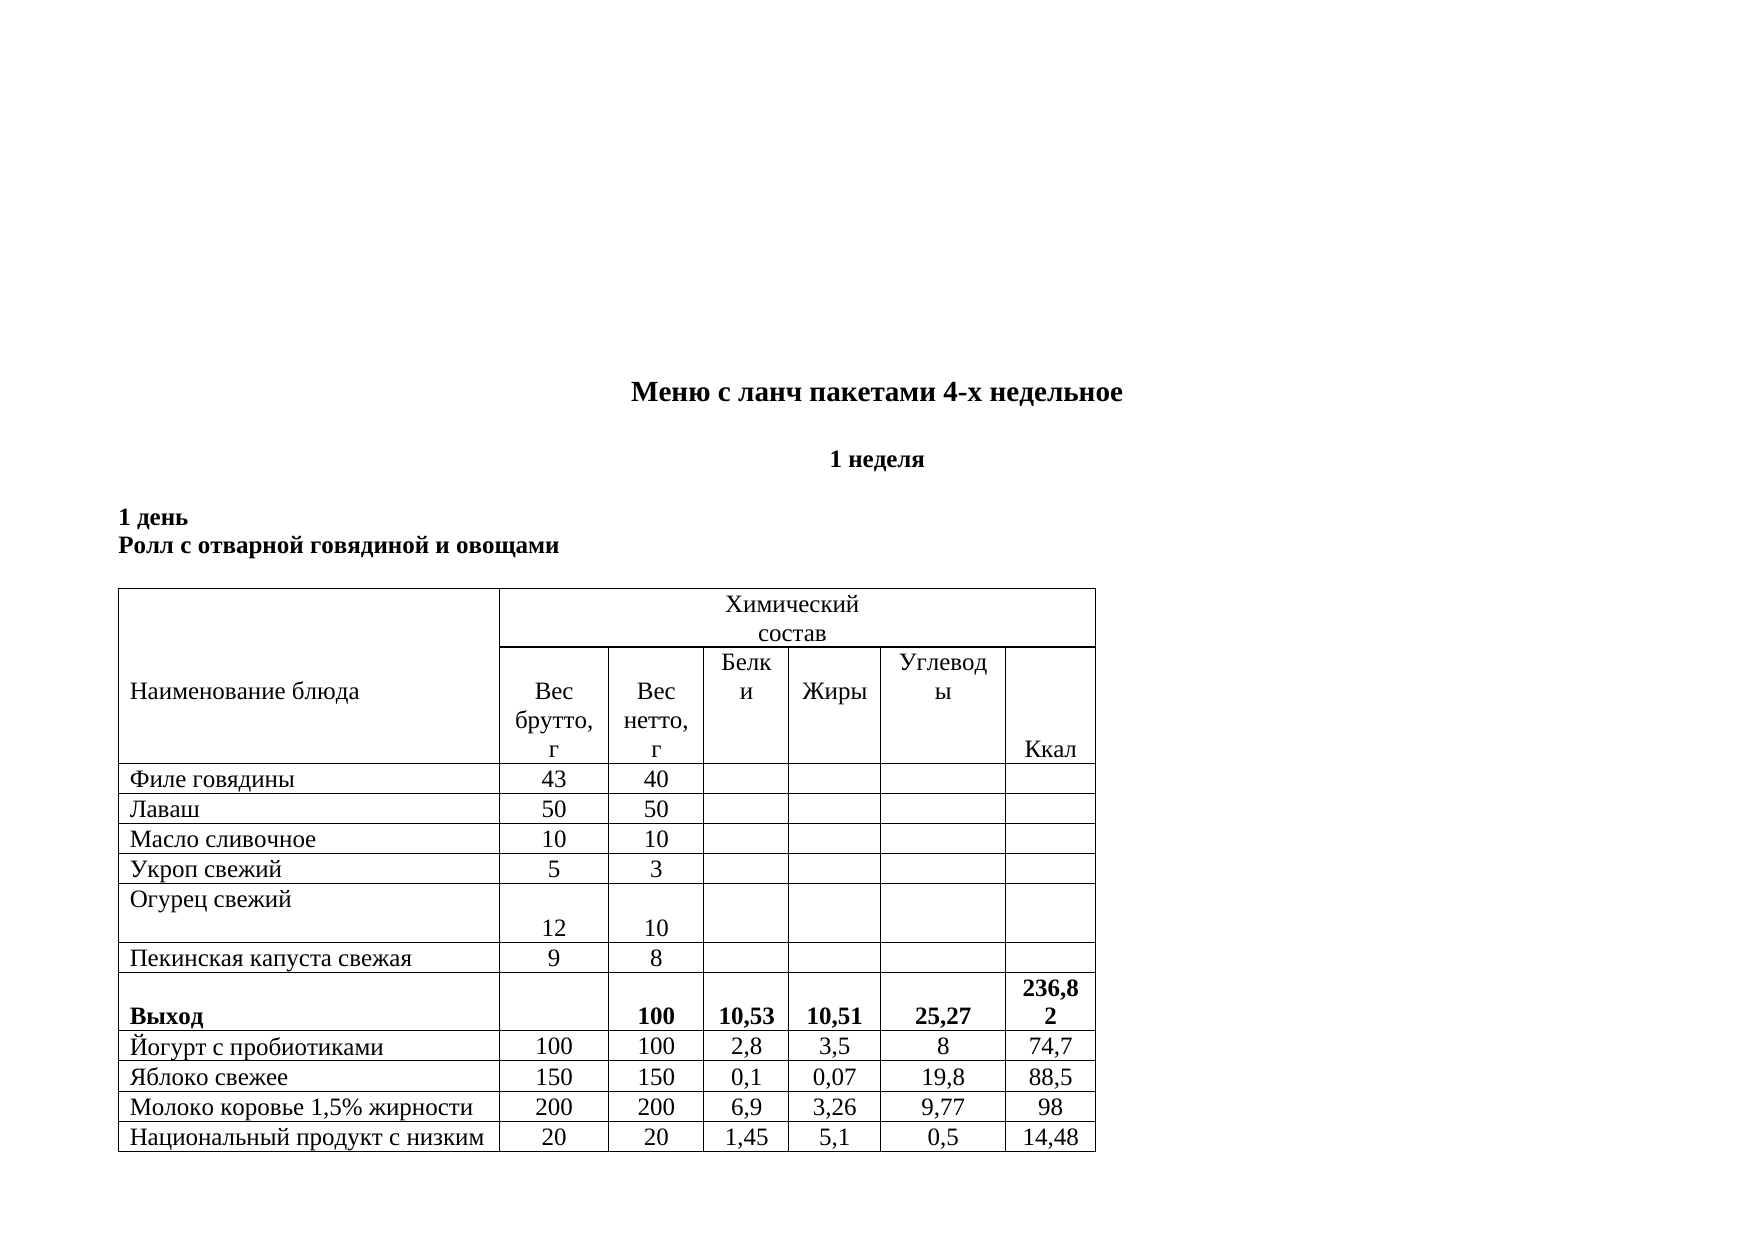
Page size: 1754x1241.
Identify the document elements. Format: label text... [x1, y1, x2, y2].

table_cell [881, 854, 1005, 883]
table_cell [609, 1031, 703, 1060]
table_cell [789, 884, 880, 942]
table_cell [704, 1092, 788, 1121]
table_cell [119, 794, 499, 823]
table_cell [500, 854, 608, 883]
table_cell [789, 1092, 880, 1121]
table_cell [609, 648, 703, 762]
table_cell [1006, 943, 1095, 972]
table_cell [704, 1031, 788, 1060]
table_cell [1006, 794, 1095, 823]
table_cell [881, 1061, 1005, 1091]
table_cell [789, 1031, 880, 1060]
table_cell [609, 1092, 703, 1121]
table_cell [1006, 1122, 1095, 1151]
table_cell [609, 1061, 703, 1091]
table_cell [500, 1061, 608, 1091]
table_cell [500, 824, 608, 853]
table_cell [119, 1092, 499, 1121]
text 1 день [118, 502, 1636, 530]
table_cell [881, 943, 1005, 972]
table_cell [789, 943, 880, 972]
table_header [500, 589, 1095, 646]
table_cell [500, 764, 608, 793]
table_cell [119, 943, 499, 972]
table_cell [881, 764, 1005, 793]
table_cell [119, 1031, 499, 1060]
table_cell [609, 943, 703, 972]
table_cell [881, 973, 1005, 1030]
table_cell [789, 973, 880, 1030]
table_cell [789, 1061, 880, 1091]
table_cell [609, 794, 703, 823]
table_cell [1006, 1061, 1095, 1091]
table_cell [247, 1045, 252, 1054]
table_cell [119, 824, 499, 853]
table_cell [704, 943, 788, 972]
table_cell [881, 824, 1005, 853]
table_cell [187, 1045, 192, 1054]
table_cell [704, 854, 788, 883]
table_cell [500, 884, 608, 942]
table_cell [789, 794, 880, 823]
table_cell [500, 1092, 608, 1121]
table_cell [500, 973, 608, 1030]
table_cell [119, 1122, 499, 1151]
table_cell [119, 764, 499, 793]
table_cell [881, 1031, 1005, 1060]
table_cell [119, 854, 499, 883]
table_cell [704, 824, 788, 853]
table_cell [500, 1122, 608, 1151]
text Ролл с отварной говядиной и овощами [118, 530, 1636, 559]
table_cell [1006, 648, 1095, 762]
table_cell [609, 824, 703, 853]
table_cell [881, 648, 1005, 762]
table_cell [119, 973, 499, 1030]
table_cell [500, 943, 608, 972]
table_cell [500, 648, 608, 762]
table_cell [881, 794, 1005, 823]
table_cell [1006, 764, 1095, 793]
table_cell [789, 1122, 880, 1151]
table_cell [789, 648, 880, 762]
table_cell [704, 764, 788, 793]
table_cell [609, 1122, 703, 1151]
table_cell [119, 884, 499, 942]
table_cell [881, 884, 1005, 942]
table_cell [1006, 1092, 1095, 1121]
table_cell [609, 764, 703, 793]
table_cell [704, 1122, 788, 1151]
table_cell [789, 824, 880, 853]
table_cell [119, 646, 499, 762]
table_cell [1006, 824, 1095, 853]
text Меню с ланч пакетами 4-х недельное [118, 374, 1636, 408]
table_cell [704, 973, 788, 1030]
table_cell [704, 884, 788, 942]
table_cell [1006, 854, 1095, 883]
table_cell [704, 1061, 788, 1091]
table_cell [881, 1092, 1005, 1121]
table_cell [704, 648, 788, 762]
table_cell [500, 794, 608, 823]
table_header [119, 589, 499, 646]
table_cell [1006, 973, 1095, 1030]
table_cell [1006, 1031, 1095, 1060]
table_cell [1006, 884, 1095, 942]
text 1 неделя [118, 444, 1636, 473]
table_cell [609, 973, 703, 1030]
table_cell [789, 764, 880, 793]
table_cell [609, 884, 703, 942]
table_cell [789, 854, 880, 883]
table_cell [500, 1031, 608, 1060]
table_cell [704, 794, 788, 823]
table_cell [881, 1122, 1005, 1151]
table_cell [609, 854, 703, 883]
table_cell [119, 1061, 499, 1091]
